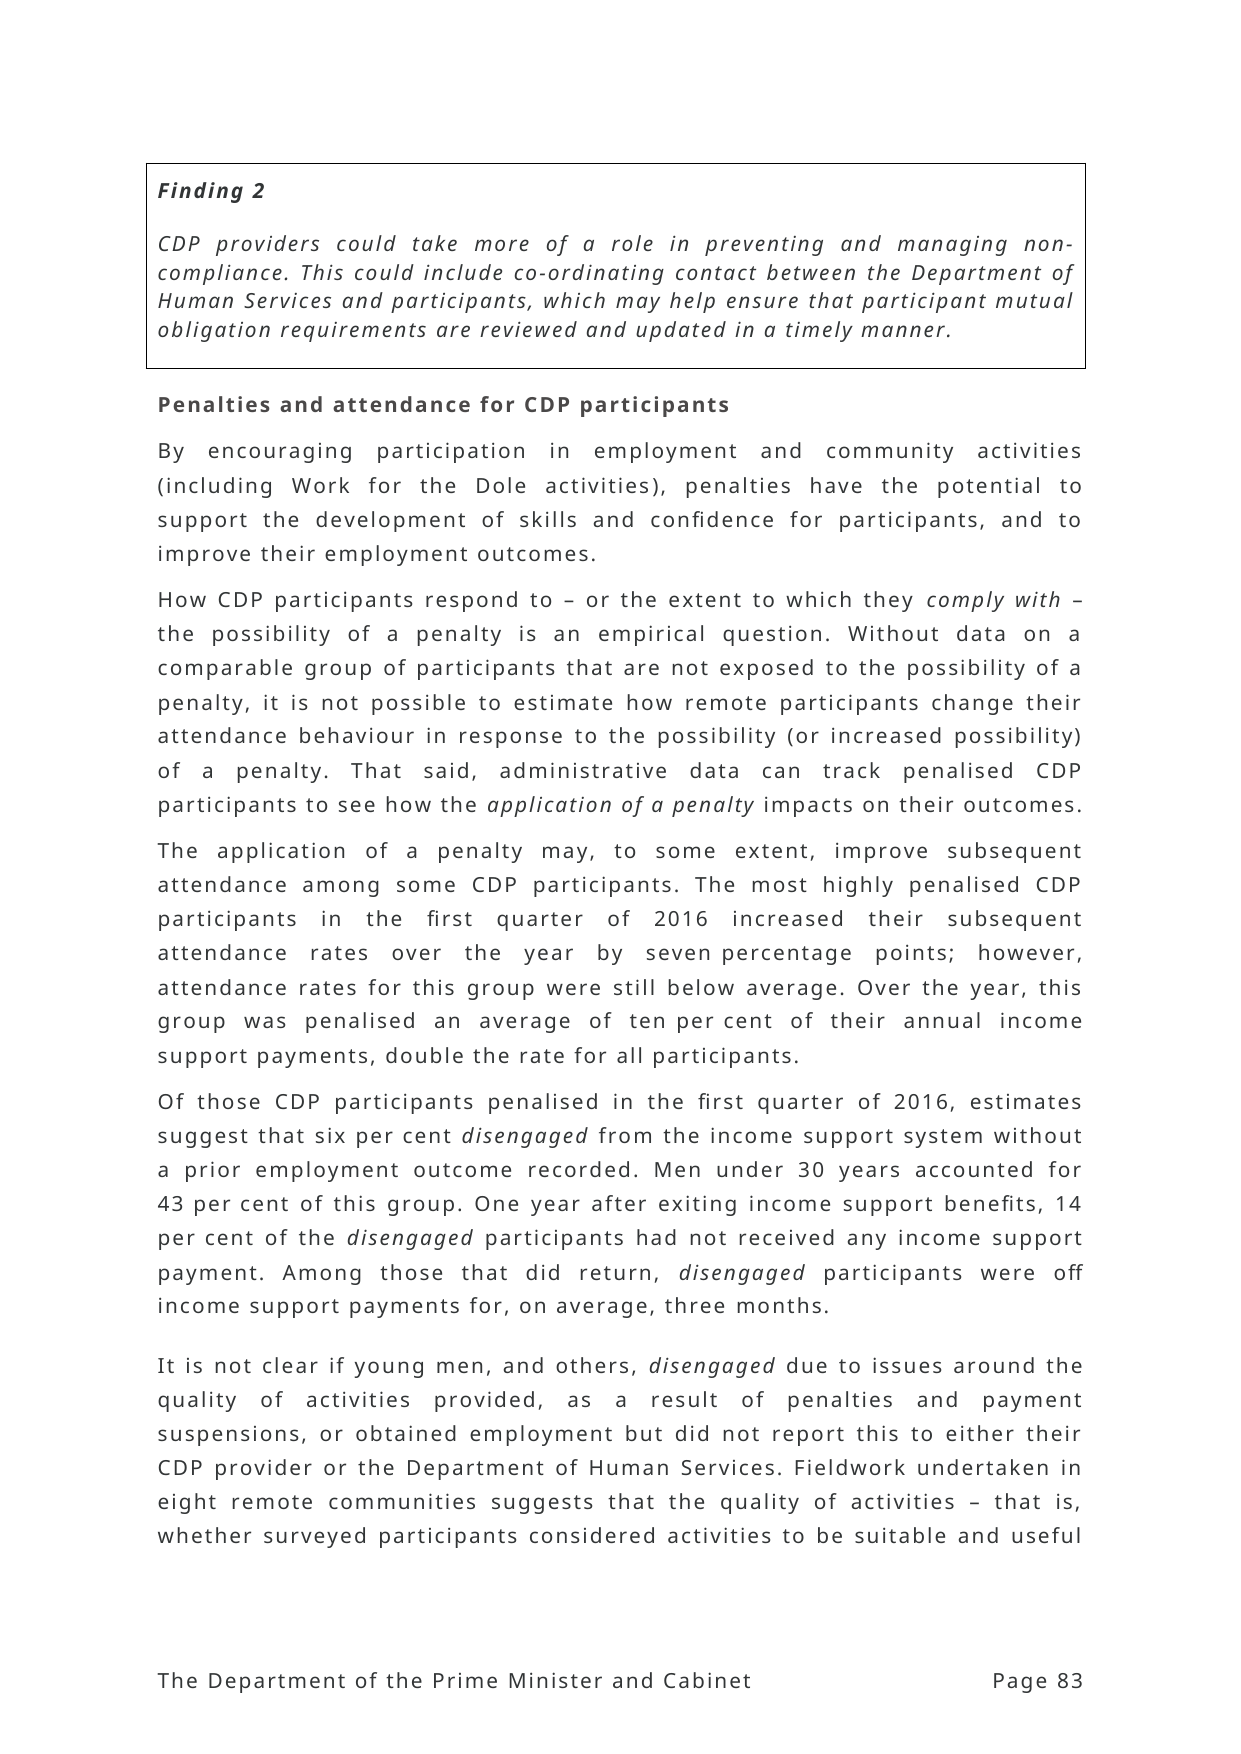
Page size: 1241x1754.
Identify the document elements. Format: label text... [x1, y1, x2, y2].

text Of those CDP participants penalised in the first quarter of 2016, estimates suggest that six per cent disengaged from the income support system without a prior employment outcome recorded. Men under 30 years accounted for 43 per cent of this group. One year after exiting income support benefits, 14 per cent of the disengaged participants had not received any income support payment. Among those that did return, disengaged participants were off income support payments for, on average, three months. [157, 1087, 1083, 1320]
text How CDP participants respond to – or the extent to which they comply with – the possibility of a penalty is an empirical question. Without data on a comparable group of participants that are not exposed to the possibility of a penalty, it is not possible to estimate how remote participants change their attendance behaviour in response to the possibility (or increased possibility) of a penalty. That said, administrative data can track penalised CDP participants to see how the application of a penalty impacts on their outcomes. [157, 585, 1083, 818]
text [157, 1351, 1083, 1549]
text Penalties and attendance for CDP participants [157, 390, 1083, 418]
text By encouraging participation in employment and community activities (including Work for the Dole activities), penalties have the potential to support the development of skills and confidence for participants, and to improve their employment outcomes. [157, 437, 1083, 567]
text The application of a penalty may, to some extent, improve subsequent attendance among some CDP participants. The most highly penalised CDP participants in the first quarter of 2016 increased their subsequent attendance rates over the year by seven percentage points; however, attendance rates for this group were still below average. Over the year, this group was penalised an average of ten per cent of their annual income support payments, double the rate for all participants. [157, 836, 1083, 1069]
table_header Finding 2 CDP providers could take more of a role in preventing and managing non-compliance. This could include co-ordinating contact between the Department of Human Services and participants, which may help ensure that participant mutual obligation requirements are reviewed and updated in a timely manner. [147, 164, 1085, 368]
